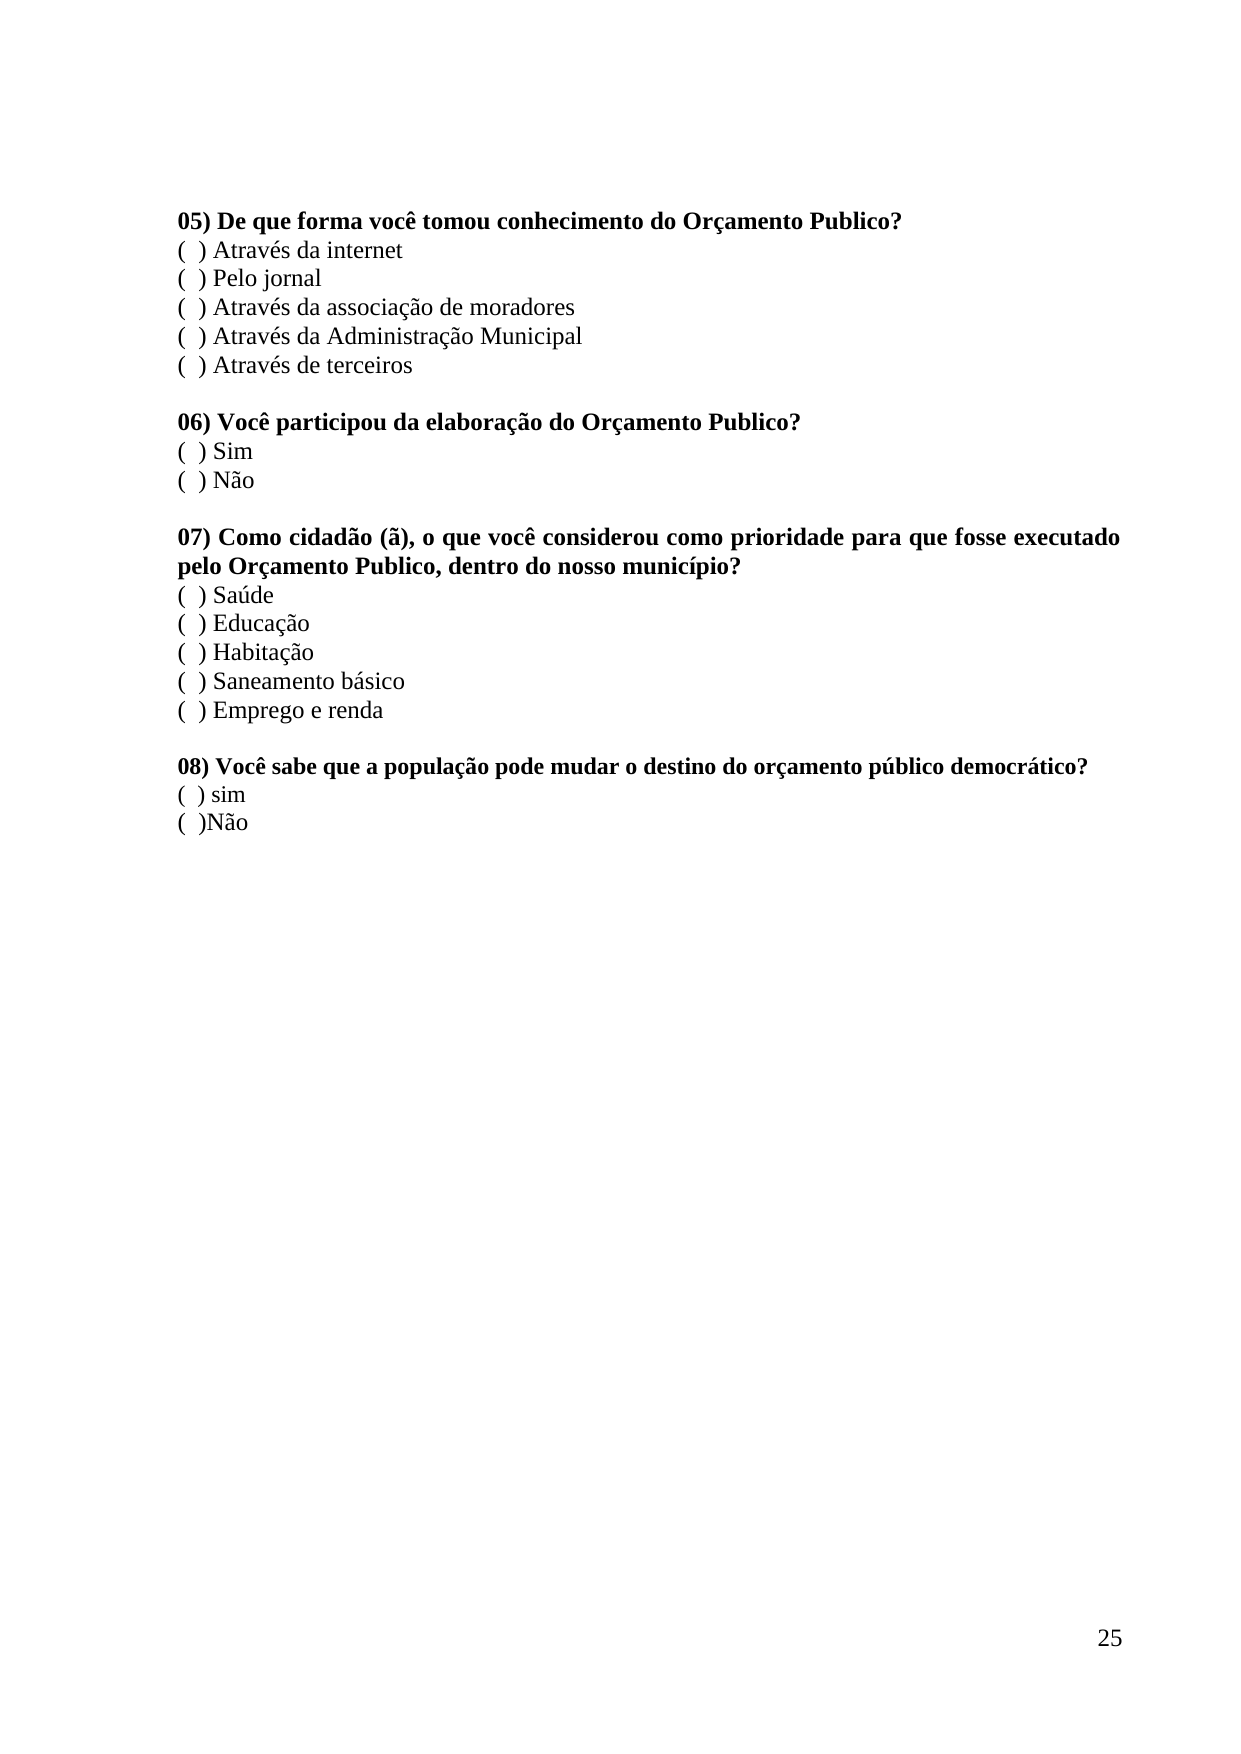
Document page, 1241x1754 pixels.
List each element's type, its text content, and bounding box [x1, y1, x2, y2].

text ( ) Emprego e renda [177, 695, 1122, 723]
text 06) Você participou da elaboração do Orçamento Publico? [177, 407, 1122, 436]
text ( ) Através da Administração Municipal [177, 321, 1122, 350]
text ( ) Pelo jornal [177, 263, 1122, 292]
text ( )Não [177, 807, 1122, 836]
text ( ) Saúde [177, 580, 1122, 608]
text ( ) Saneamento básico [177, 666, 1122, 695]
text 08) Você sabe que a população pode mudar o destino do orçamento público democrático? [177, 752, 1122, 780]
text ( ) Através de terceiros [177, 350, 1122, 378]
text 07) Como cidadão (ã), o que você considerou como prioridade para que fosse executado pelo Orçamento Publico, dentro do nosso município? [177, 522, 1122, 580]
text ( ) sim [177, 780, 1122, 807]
text ( ) Não [177, 465, 1122, 493]
text ( ) Através da associação de moradores [177, 292, 1122, 321]
text ( ) Sim [177, 436, 1122, 465]
text ( ) Habitação [177, 637, 1122, 666]
text 05) De que forma você tomou conhecimento do Orçamento Publico? [177, 206, 1122, 235]
text ( ) Educação [177, 608, 1122, 637]
text ( ) Através da internet [177, 235, 1122, 263]
